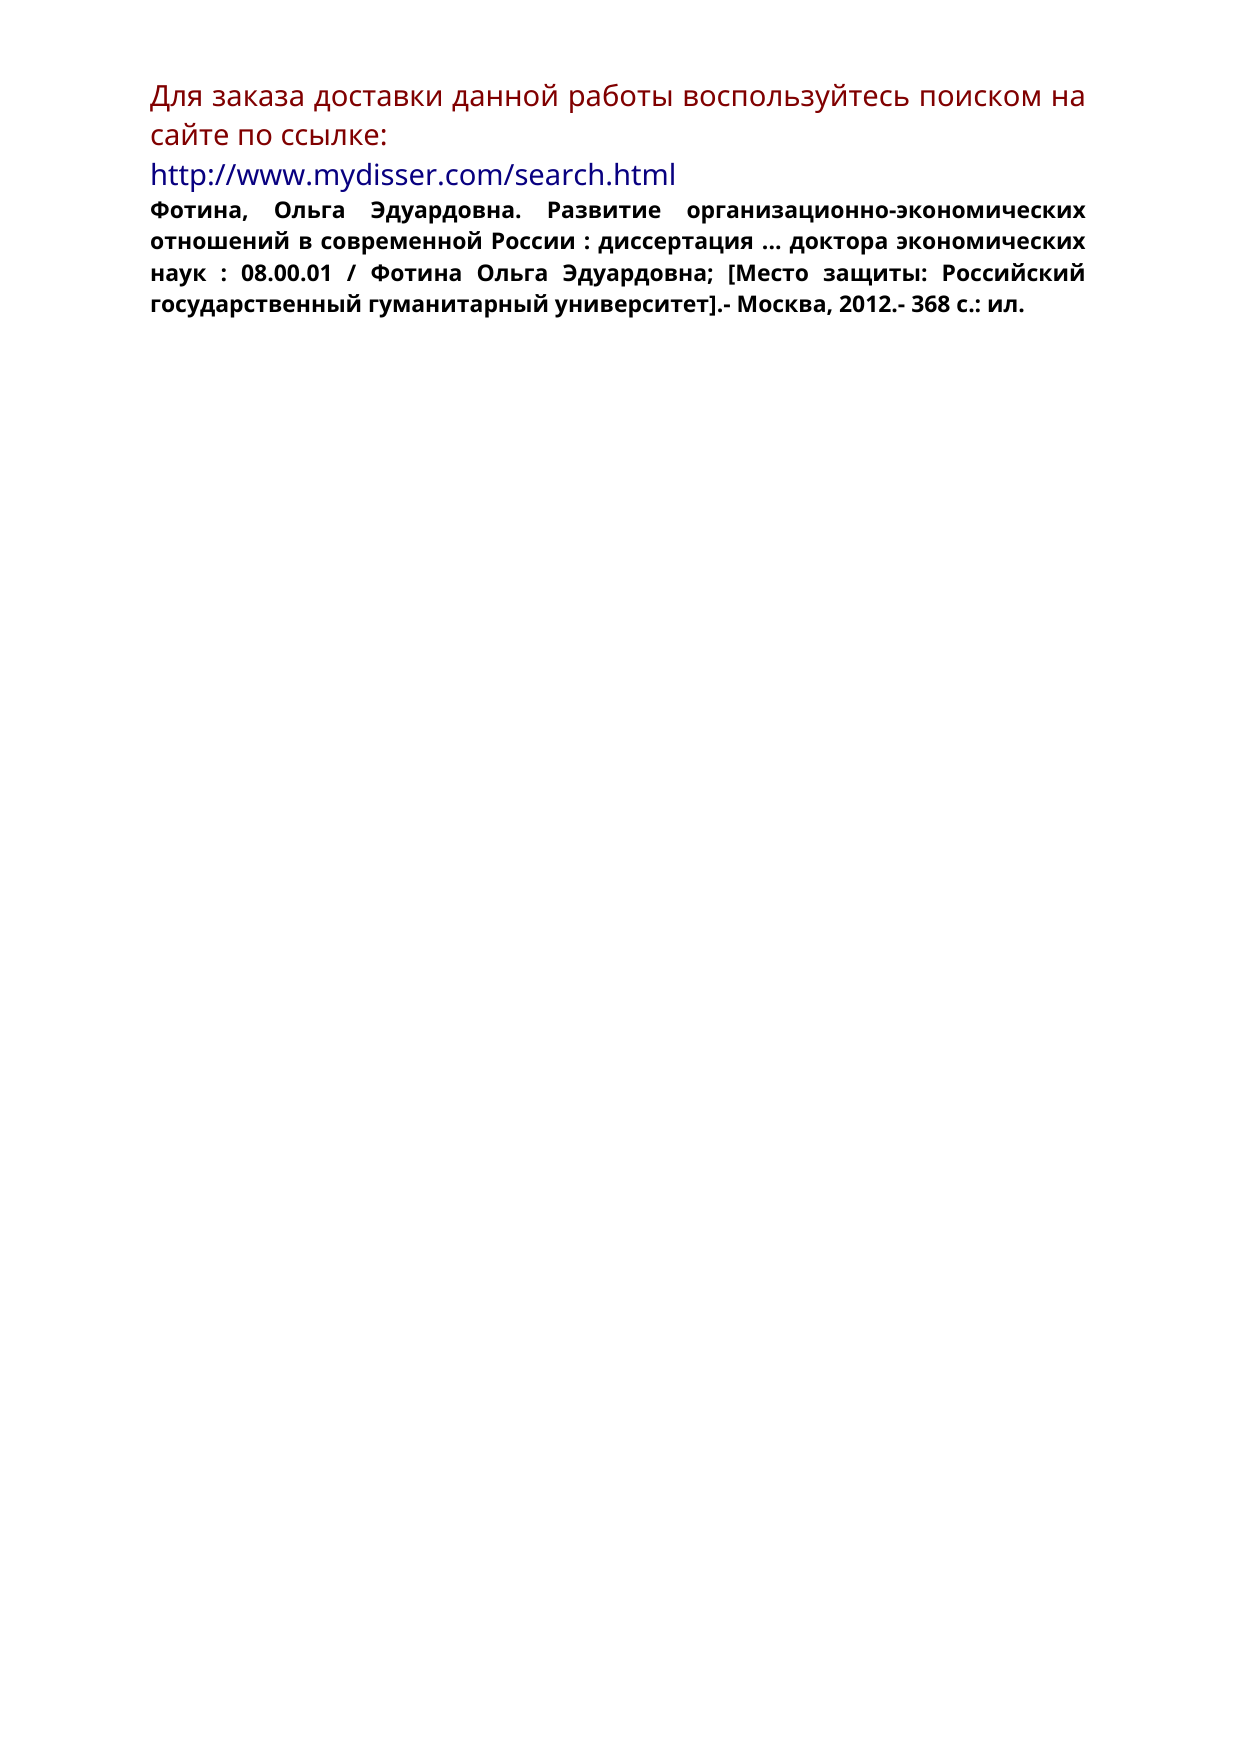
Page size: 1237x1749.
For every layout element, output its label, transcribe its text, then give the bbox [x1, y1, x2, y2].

text Фотина, Ольга Эдуардовна. Развитие организационно-экономических отношений в современной России : диссертация ... доктора экономических наук : 08.00.01 / Фотина Ольга Эдуардовна; [Место защиты: Российский государственный гуманитарный университет].- Москва, 2012.- 368 с.: ил. [150, 194, 1086, 319]
